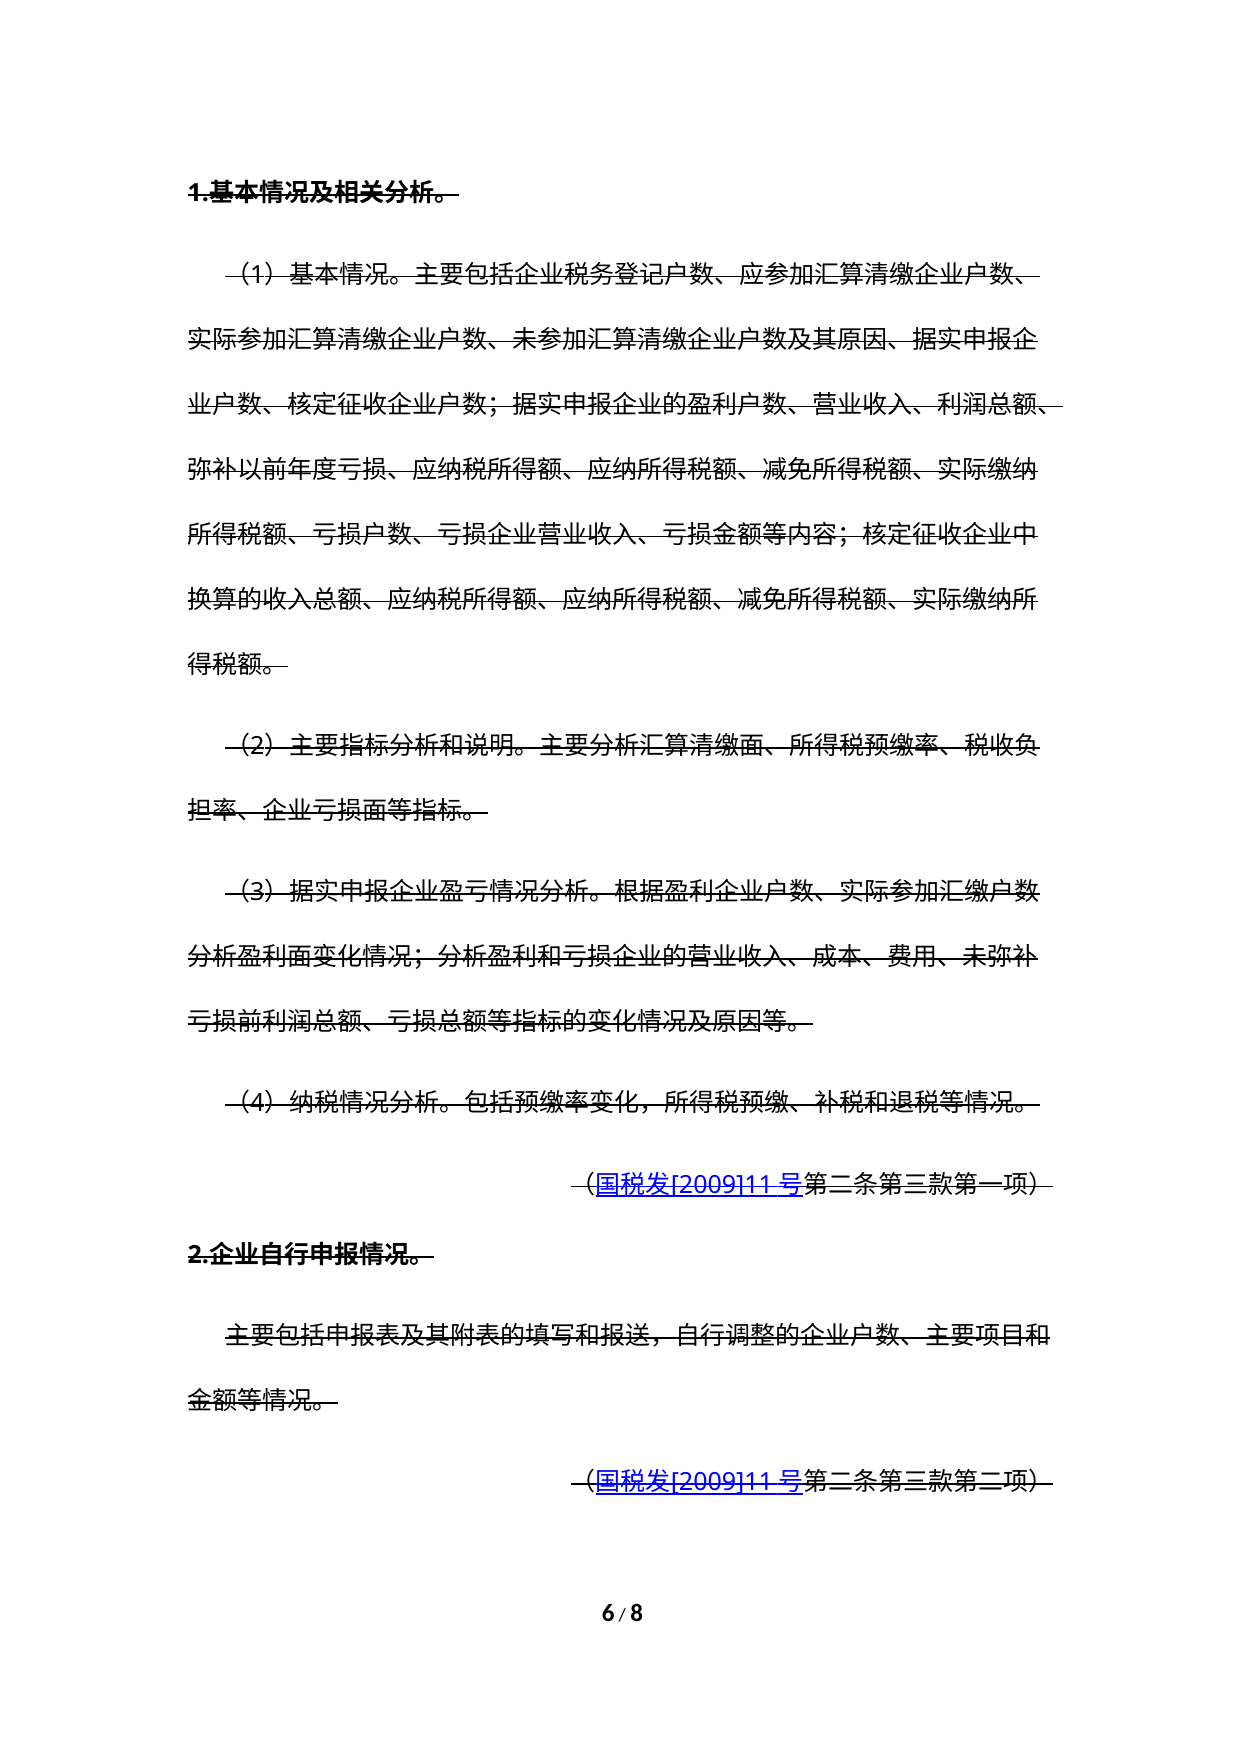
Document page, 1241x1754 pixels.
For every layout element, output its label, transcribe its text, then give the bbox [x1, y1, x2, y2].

text 主要包括申报表及其附表的填写和报送，自行调整的企业户数、主要项目和金额等情况。 [187, 1301, 1053, 1431]
text （国税发[2009]11号第二条第三款第一项） [187, 1150, 1053, 1215]
text （4）纳税情况分析。包括预缴率变化，所得税预缴、补税和退税等情况。 [187, 1068, 1053, 1133]
text （2）主要指标分析和说明。主要分析汇算清缴面、所得税预缴率、税收负担率、企业亏损面等指标。 [187, 711, 1053, 841]
text （1）基本情况。主要包括企业税务登记户数、应参加汇算清缴企业户数、实际参加汇算清缴企业户数、未参加汇算清缴企业户数及其原因、据实申报企业户数、核定征收企业户数；据实申报企业的盈利户数、营业收入、利润总额、弥补以前年度亏损、应纳税所得额、应纳所得税额、减免所得税额、实际缴纳所得税额、亏损户数、亏损企业营业收入、亏损金额等内容；核定征收企业中换算的收入总额、应纳税所得额、应纳所得税额、减免所得税额、实际缴纳所得税额。 [187, 407, 1053, 695]
text （国税发[2009]11号第二条第三款第二项） [187, 1447, 1053, 1512]
subtitle 1.基本情况及相关分析。 [187, 158, 1053, 223]
text （1）基本情况。主要包括企业税务登记户数、应参加汇算清缴企业户数、实际参加汇算清缴企业户数、未参加汇算清缴企业户数及其原因、据实申报企业户数、核定征收企业户数；据实申报企业的盈利户数、营业收入、利润总额、弥补以前年度亏损、应纳税所得额、应纳所得税额、减免所得税额、实际缴纳所得税额、亏损户数、亏损企业营业收入、亏损金额等内容；核定征收企业中换算的收入总额、应纳税所得额、应纳所得税额、减免所得税额、实际缴纳所得税额。 [187, 240, 1053, 406]
subtitle 2.企业自行申报情况。 [187, 1220, 1053, 1285]
text （3）据实申报企业盈亏情况分析。根据盈利企业户数、实际参加汇缴户数分析盈利面变化情况；分析盈利和亏损企业的营业收入、成本、费用、未弥补亏损前利润总额、亏损总额等指标的变化情况及原因等。 [187, 857, 1053, 1052]
